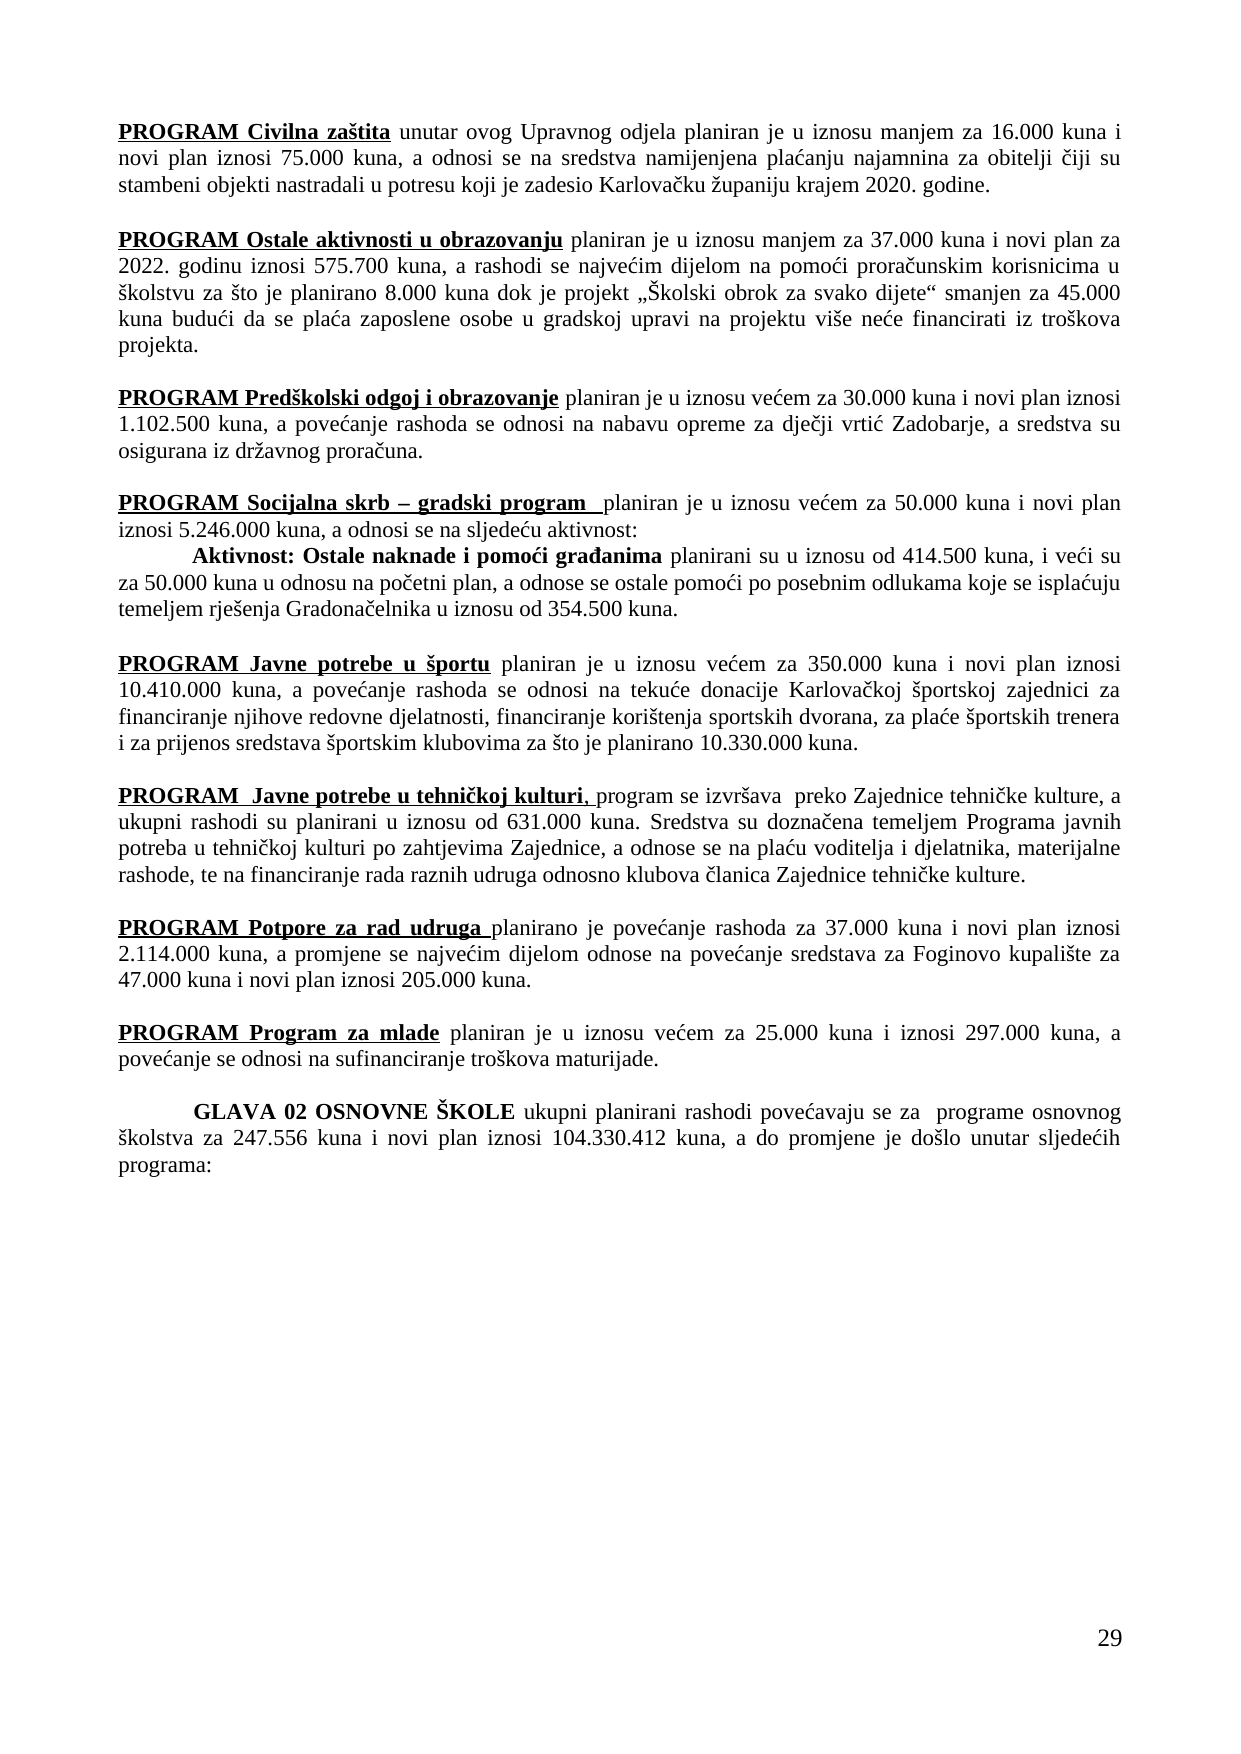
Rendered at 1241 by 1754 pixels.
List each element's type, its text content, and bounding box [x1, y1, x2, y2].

text PROGRAM Socijalna skrb – gradski program planiran je u iznosu većem za 50.000 kuna i novi plan iznosi 5.246.000 kuna, a odnosi se na sljedeću aktivnost: [118, 489, 1122, 542]
text PROGRAM Civilna zaštita unutar ovog Upravnog odjela planiran je u iznosu manjem za 16.000 kuna i novi plan iznosi 75.000 kuna, a odnosi se na sredstva namijenjena plaćanju najamnina za obitelji čiji su stambeni objekti nastradali u potresu koji je zadesio Karlovačku županiju krajem 2020. godine. [118, 118, 1122, 197]
text PROGRAM Javne potrebe u tehničkoj kulturi, program se izvršava preko Zajednice tehničke kulture, a ukupni rashodi su planirani u iznosu od 631.000 kuna. Sredstva su doznačena temeljem Programa javnih potreba u tehničkoj kulturi po zahtjevima Zajednice, a odnose se na plaću voditelja i djelatnika, materijalne rashode, te na financiranje rada raznih udruga odnosno klubova članica Zajednice tehničke kulture. [118, 782, 1122, 887]
text GLAVA 02 OSNOVNE ŠKOLE ukupni planirani rashodi povećavaju se za programe osnovnog školstva za 247.556 kuna i novi plan iznosi 104.330.412 kuna, a do promjene je došlo unutar sljedećih programa: [118, 1098, 1122, 1177]
text PROGRAM Javne potrebe u športu planiran je u iznosu većem za 350.000 kuna i novi plan iznosi 10.410.000 kuna, a povećanje rashoda se odnosi na tekuće donacije Karlovačkoj športskoj zajednici za financiranje njihove redovne djelatnosti, financiranje korištenja sportskih dvorana, za plaće športskih trenera i za prijenos sredstava športskim klubovima za što je planirano 10.330.000 kuna. [118, 650, 1122, 755]
text PROGRAM Ostale aktivnosti u obrazovanju planiran je u iznosu manjem za 37.000 kuna i novi plan za 2022. godinu iznosi 575.700 kuna, a rashodi se najvećim dijelom na pomoći proračunskim korisnicima u školstvu za što je planirano 8.000 kuna dok je projekt „Školski obrok za svako dijete“ smanjen za 45.000 kuna budući da se plaća zaposlene osobe u gradskoj upravi na projektu više neće financirati iz troškova projekta. [118, 226, 1122, 358]
text PROGRAM Potpore za rad udruga planirano je povećanje rashoda za 37.000 kuna i novi plan iznosi 2.114.000 kuna, a promjene se najvećim dijelom odnose na povećanje sredstava za Foginovo kupalište za 47.000 kuna i novi plan iznosi 205.000 kuna. [118, 913, 1122, 993]
text PROGRAM Predškolski odgoj i obrazovanje planiran je u iznosu većem za 30.000 kuna i novi plan iznosi 1.102.500 kuna, a povećanje rashoda se odnosi na nabavu opreme za dječji vrtić Zadobarje, a sredstva su osigurana iz državnog proračuna. [118, 384, 1122, 463]
text PROGRAM Program za mlade planiran je u iznosu većem za 25.000 kuna i iznosi 297.000 kuna, a povećanje se odnosi na sufinanciranje troškova maturijade. [118, 1019, 1122, 1072]
text Aktivnost: Ostale naknade i pomoći građanima planirani su u iznosu od 414.500 kuna, i veći su za 50.000 kuna u odnosu na početni plan, a odnose se ostale pomoći po posebnim odlukama koje se isplaćuju temeljem rješenja Gradonačelnika u iznosu od 354.500 kuna. [118, 542, 1122, 621]
